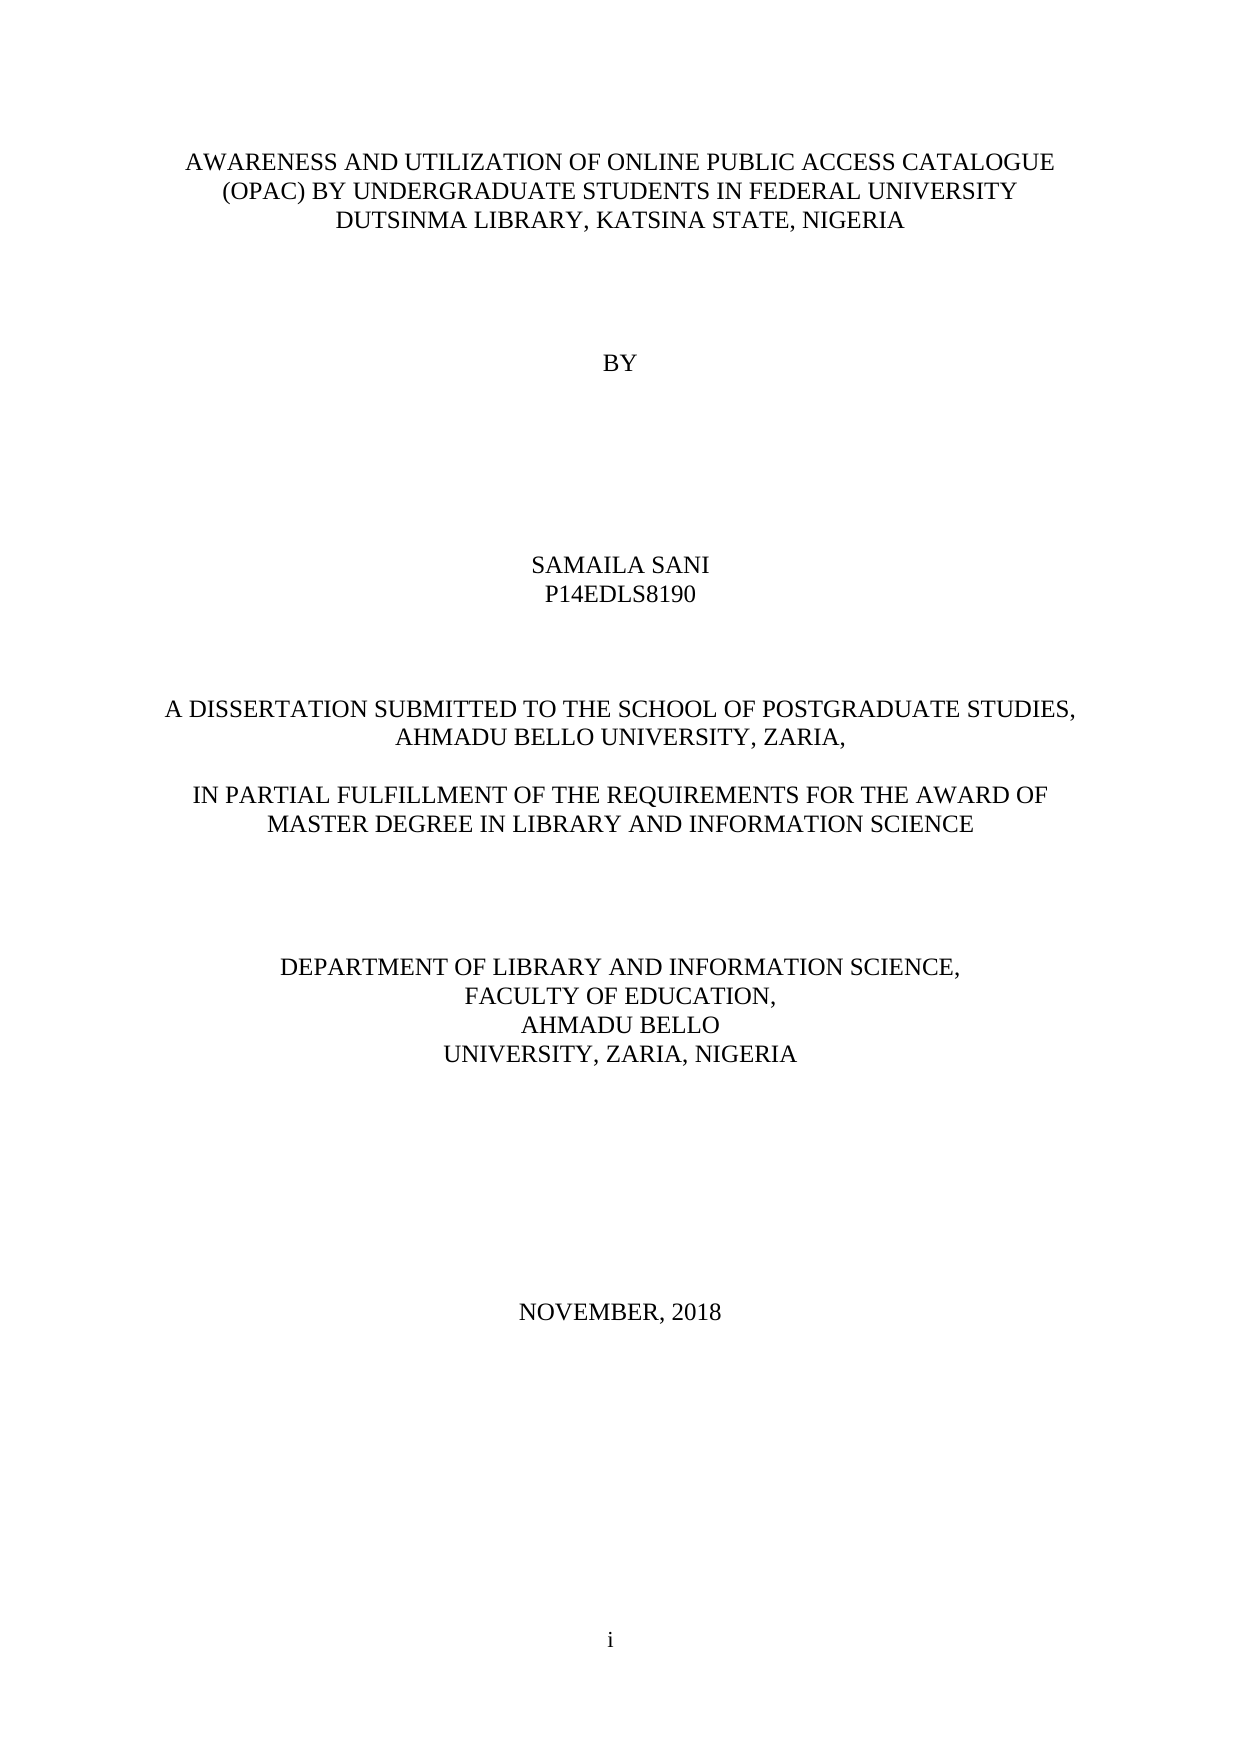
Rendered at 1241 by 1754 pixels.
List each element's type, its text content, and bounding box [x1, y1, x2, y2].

text IN PARTIAL FULFILLMENT OF THE REQUIREMENTS FOR THE AWARD OF MASTER DEGREE IN LIBRARY AND INFORMATION SCIENCE [192, 780, 1049, 837]
text BY [461, 348, 779, 377]
text A DISSERTATION SUBMITTED TO THE SCHOOL OF POSTGRADUATE STUDIES, AHMADU BELLO UNIVERSITY, ZARIA, [164, 694, 1076, 751]
text SAMAILA SANI P14EDLS8190 [461, 550, 780, 607]
text AWARENESS AND UTILIZATION OF ONLINE PUBLIC ACCESS CATALOGUE (OPAC) BY UNDERGRADUATE STUDENTS IN FEDERAL UNIVERSITY DUTSINMA LIBRARY, KATSINA STATE, NIGERIA [153, 147, 1087, 233]
text AHMADU BELLO UNIVERSITY, ZARIA, NIGERIA [439, 1010, 801, 1067]
text DEPARTMENT OF LIBRARY AND INFORMATION SCIENCE, FACULTY OF EDUCATION, [280, 952, 961, 1010]
text NOVEMBER, 2018 [461, 1297, 779, 1326]
